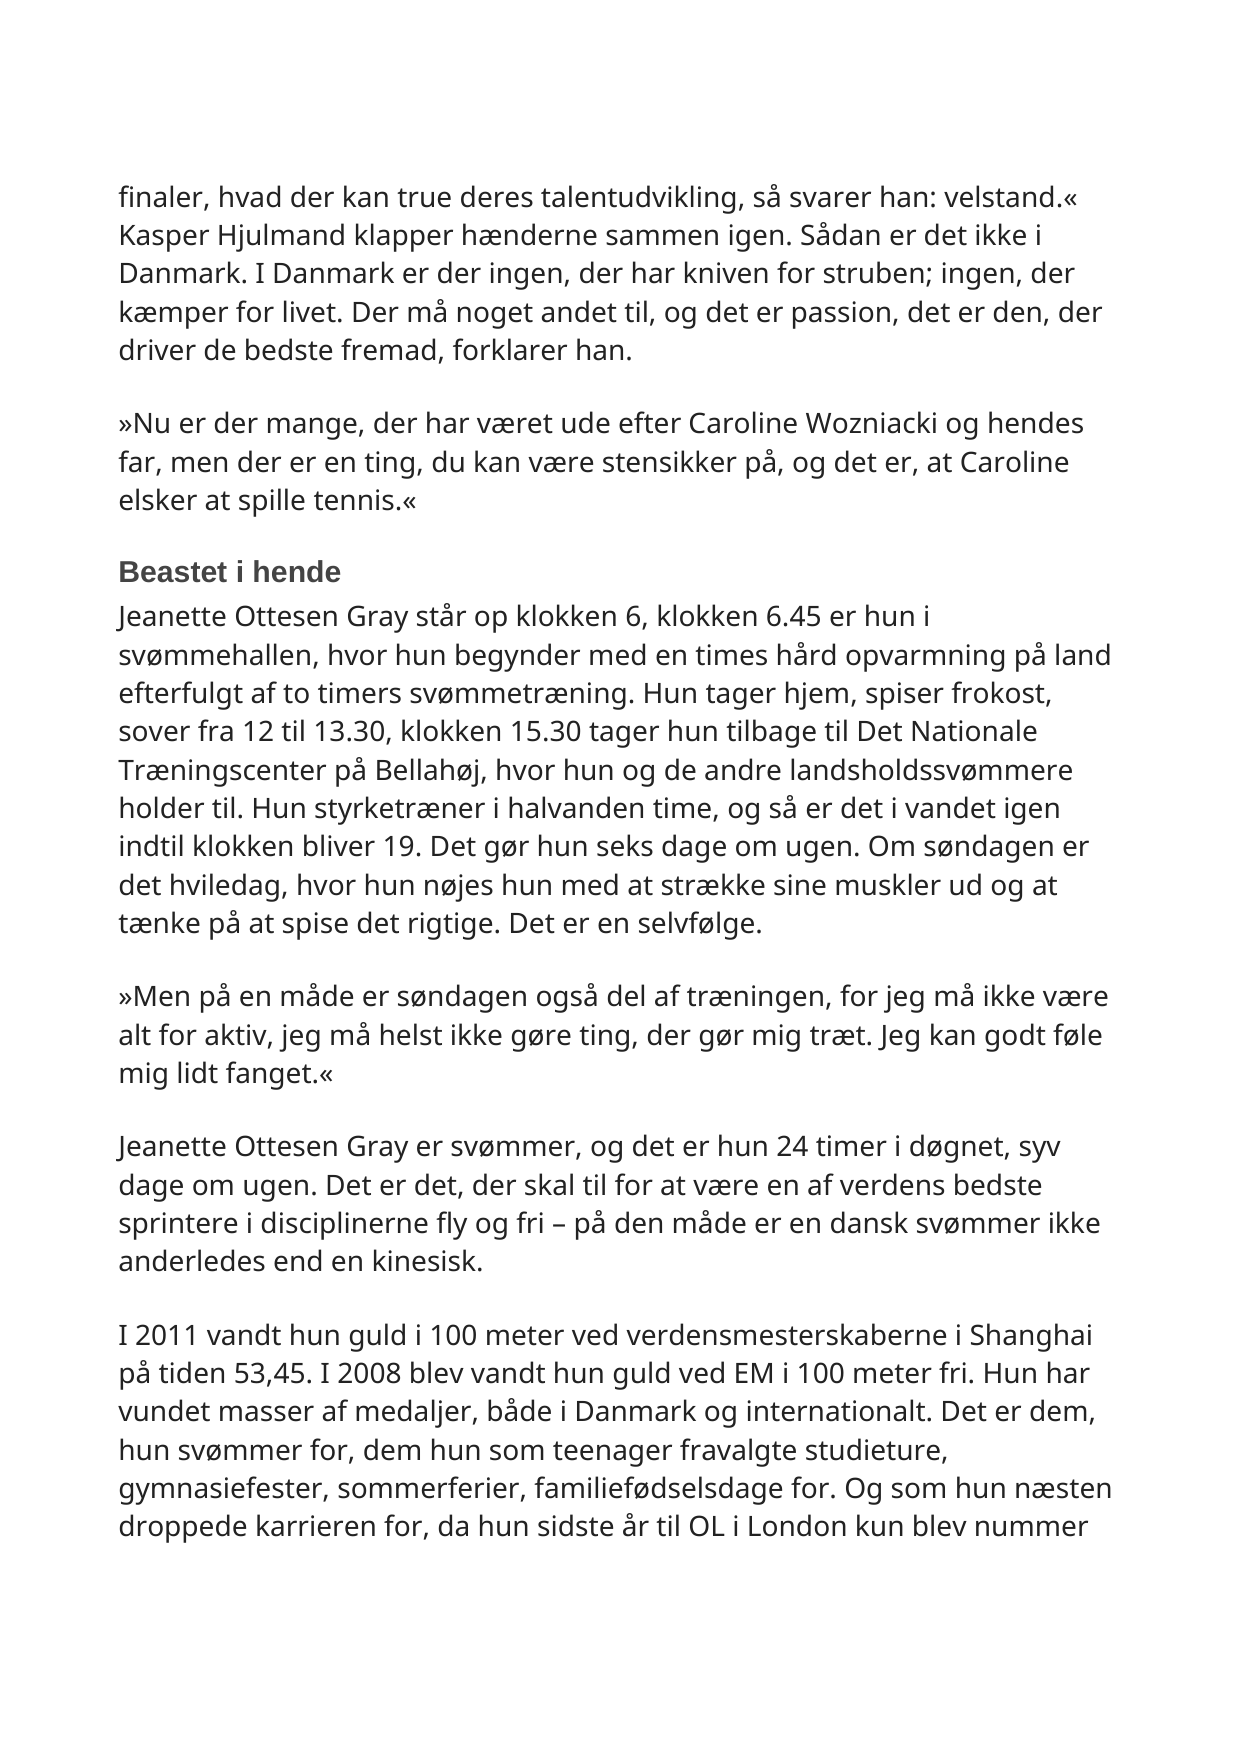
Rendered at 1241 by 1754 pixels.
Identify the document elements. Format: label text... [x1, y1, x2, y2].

text Jeanette Ottesen Gray står op klokken 6, klokken 6.45 er hun i svømmehallen, hvor hun begynder med en times hård opvarmning på land efterfulgt af to timers svømmetræning. Hun tager hjem, spiser frokost, sover fra 12 til 13.30, klokken 15.30 tager hun tilbage til Det Nationale Træningscenter på Bellahøj, hvor hun og de andre landsholdssvømmere holder til. Hun styrketræner i halvanden time, og så er det i vandet igen indtil klokken bliver 19. Det gør hun seks dage om ugen. Om søndagen er det hviledag, hvor hun nøjes hun med at strække sine muskler ud og at tænke på at spise det rigtige. Det er en selvfølge. [118, 597, 1122, 942]
text »Men på en måde er søndagen også del af træningen, for jeg må ikke være alt for aktiv, jeg må helst ikke gøre ting, der gør mig træt. Jeg kan godt føle mig lidt fanget.« [118, 977, 1122, 1092]
text »Nu er der mange, der har været ude efter Caroline Wozniacki og hendes far, men der er en ting, du kan være stensikker på, og det er, at Caroline elsker at spille tennis.« [118, 404, 1122, 519]
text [118, 1315, 1122, 1545]
text Jeanette Ottesen Gray er svømmer, og det er hun 24 timer i døgnet, syv dage om ugen. Det er det, der skal til for at være en af verdens bedste sprintere i disciplinerne fly og fri – på den måde er en dansk svømmer ikke anderledes end en kinesisk. [118, 1127, 1122, 1280]
text Beastet i hende [118, 554, 1122, 589]
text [118, 177, 1122, 369]
